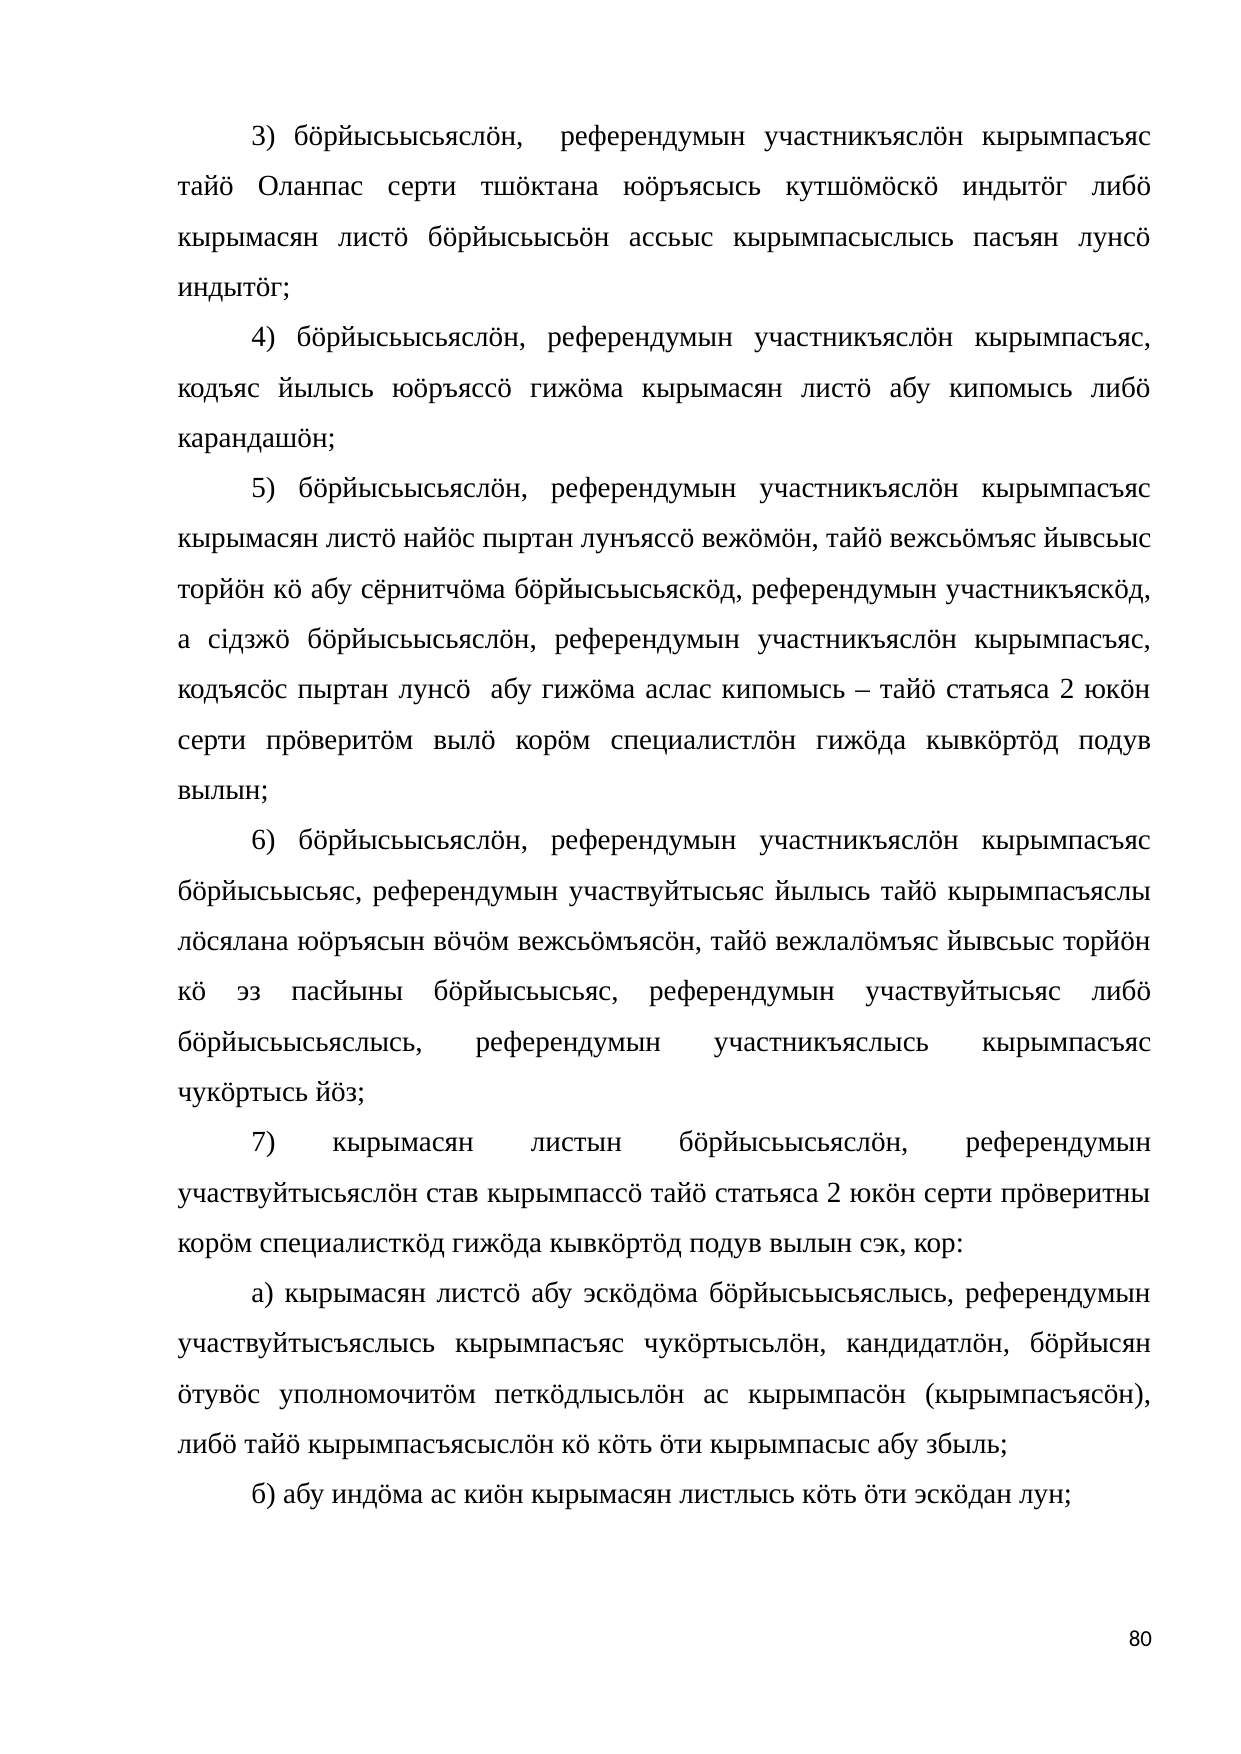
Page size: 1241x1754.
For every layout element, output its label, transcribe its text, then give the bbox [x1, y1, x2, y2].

text 3) бӧрйысьысьяслӧн, референдумын участникъяслӧн кырымпасъяс тайӧ Оланпас серти тшӧктана юӧръясысь кутшӧмӧскӧ индытӧг либӧ кырымасян листӧ бӧрйысьысьӧн ассьыс кырымпасыслысь пасъян лунсӧ индытӧг; [177, 118, 1152, 303]
text 4) бӧрйысьысьяслӧн, референдумын участникъяслӧн кырымпасъяс, кодъяс йылысь юӧръяссӧ гижӧма кырымасян листӧ абу кипомысь либӧ карандашӧн; [177, 319, 1152, 453]
text 5) бӧрйысьысьяслӧн, референдумын участникъяслӧн кырымпасъяс кырымасян листӧ найӧс пыртан лунъяссӧ вежӧмӧн, тайӧ вежсьӧмъяс йывсьыс торйӧн кӧ абу сёрнитчӧма бӧрйысьысьяскӧд, референдумын участникъяскӧд, а сідзжӧ бӧрйысьысьяслӧн, референдумын участникъяслӧн кырымпасъяс, кодъясӧс пыртан лунсӧ абу гижӧма аслас кипомысь – тайӧ статьяса 2 юкӧн серти прӧверитӧм вылӧ корӧм специалистлӧн гижӧда кывкӧртӧд подув вылын; [177, 470, 1152, 806]
text 6) бӧрйысьысьяслӧн, референдумын участникъяслӧн кырымпасъяс бӧрйысьысьяс, референдумын участвуйтысьяс йылысь тайӧ кырымпасъяслы лӧсялана юӧръясын вӧчӧм вежсьӧмъясӧн, тайӧ вежлалӧмъяс йывсьыс торйӧн кӧ эз пасйыны бӧрйысьысьяс, референдумын участвуйтысьяс либӧ бӧрйысьысьяслысь, референдумын участникъяслысь кырымпасъяс чукӧртысь йӧз; [177, 822, 1152, 1108]
text б) абу индӧма ас киӧн кырымасян листлысь кӧть ӧти эскӧдан лун; [177, 1477, 1152, 1510]
text 7) кырымасян листын бӧрйысьысьяслӧн, референдумын участвуйтысьяслӧн став кырымпассӧ тайӧ статьяса 2 юкӧн серти прӧверитны корӧм специалисткӧд гижӧда кывкӧртӧд подув вылын сэк, кор: [177, 1124, 1152, 1258]
text а) кырымасян листсӧ абу эскӧдӧма бӧрйысьысьяслысь, референдумын участвуйтысъяслысь кырымпасъяс чукӧртысьлӧн, кандидатлӧн, бӧрйысян ӧтувӧс уполномочитӧм петкӧдлысьлӧн ас кырымпасӧн (кырымпасъясӧн), либӧ тайӧ кырымпасъясыслӧн кӧ кӧть ӧти кырымпасыс абу збыль; [177, 1275, 1152, 1460]
